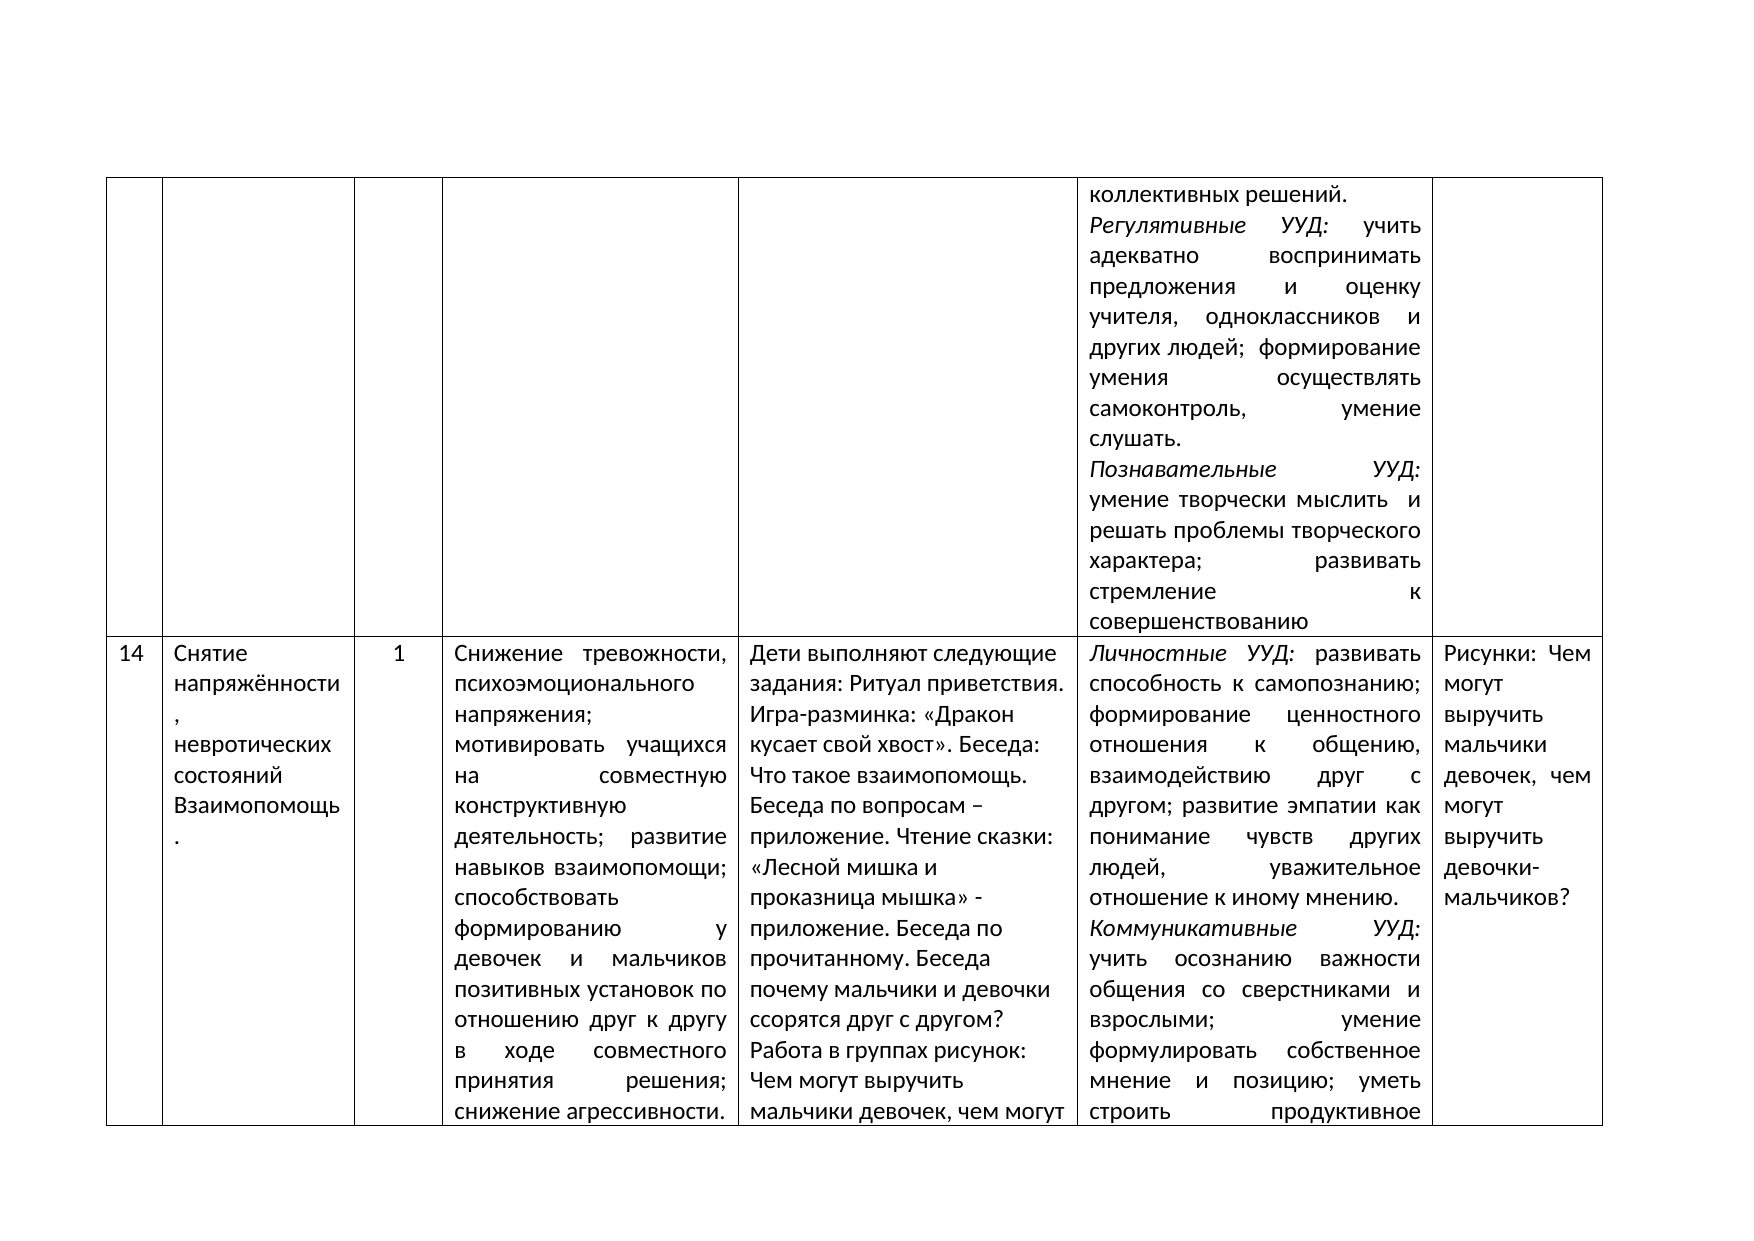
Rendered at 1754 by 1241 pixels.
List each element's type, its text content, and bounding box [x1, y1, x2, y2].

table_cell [1433, 178, 1602, 636]
table_cell 13 [107, 178, 162, 636]
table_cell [739, 178, 1077, 636]
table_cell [1078, 178, 1432, 636]
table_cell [1433, 637, 1602, 1125]
table_cell 1 [355, 637, 442, 1125]
table_cell 1 [355, 178, 442, 636]
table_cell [443, 178, 738, 636]
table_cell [1078, 637, 1432, 1125]
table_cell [739, 637, 1077, 1125]
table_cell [163, 178, 354, 636]
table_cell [443, 637, 738, 1125]
table_cell 14 [107, 637, 162, 1125]
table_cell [163, 637, 354, 1125]
